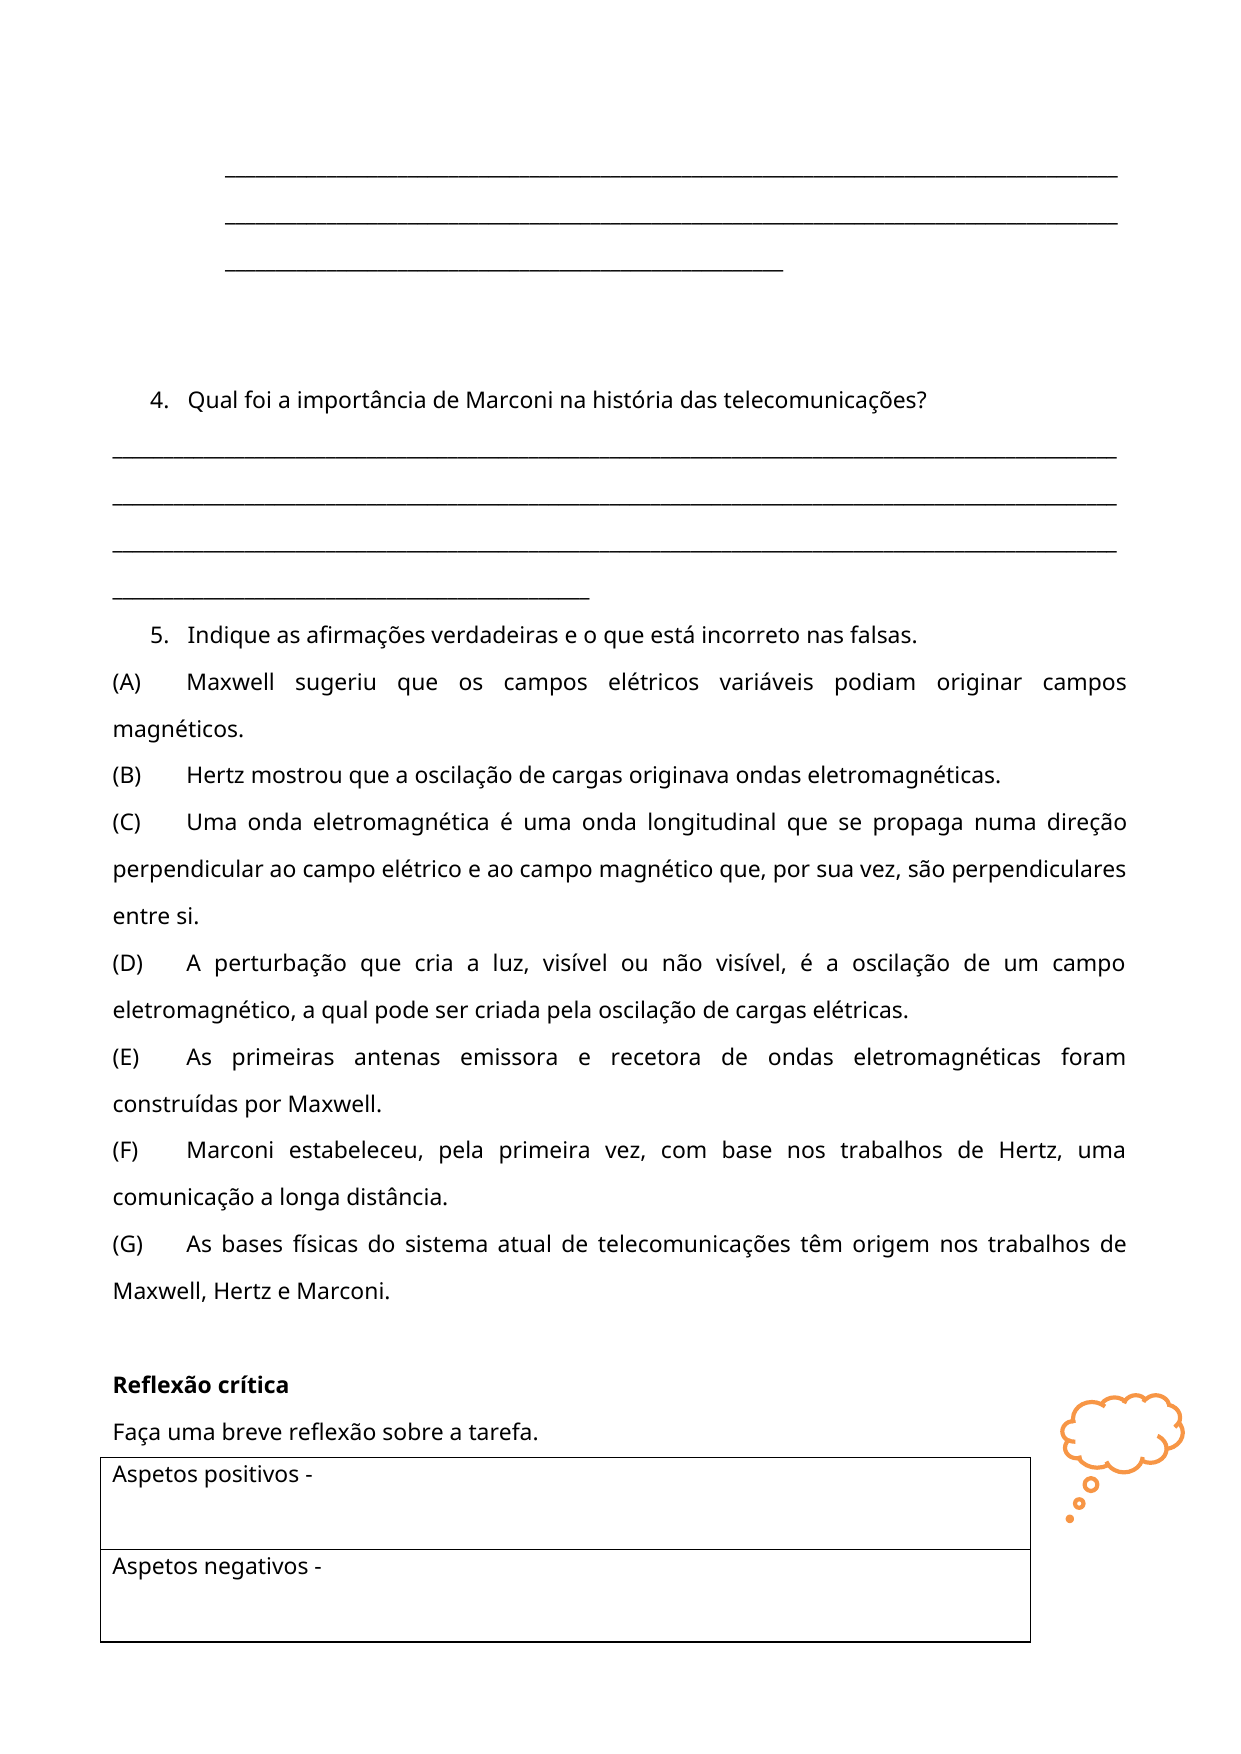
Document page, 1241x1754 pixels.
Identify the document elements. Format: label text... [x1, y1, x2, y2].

list Qual foi a importância de Marconi na história das telecomunicações? [150, 384, 1128, 416]
text Faça uma breve reflexão sobre a tarefa. [112, 1416, 1071, 1447]
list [225, 150, 1128, 275]
text ________________________________________________________________________________________________________________________________________________________________________________________________________________________________________________________________________________________________________________________________________________________ [112, 431, 1128, 603]
list Hertz mostrou que a oscilação de cargas originava ondas eletromagnéticas. [112, 759, 1128, 791]
list A perturbação que cria a luz, visível ou não visível, é a oscilação de um campo eletromagnético, a qual pode ser criada pela oscilação de cargas elétricas. [112, 947, 1128, 1025]
list Indique as afirmações verdadeiras e o que está incorreto nas falsas. [150, 619, 1128, 650]
table_cell Aspetos negativos - [101, 1550, 1030, 1641]
list Uma onda eletromagnética é uma onda longitudinal que se propaga numa direção perpendicular ao campo elétrico e ao campo magnético que, por sua vez, são perpendiculares entre si. [112, 806, 1128, 931]
table_header Aspetos positivos - [101, 1458, 1030, 1549]
list Maxwell sugeriu que os campos elétricos variáveis podiam originar campos magnéticos. [112, 666, 1128, 744]
list Marconi estabeleceu, pela primeira vez, com base nos trabalhos de Hertz, uma comunicação a longa distância. [112, 1134, 1128, 1212]
list As primeiras antenas emissora e recetora de ondas eletromagnéticas foram construídas por Maxwell. [112, 1041, 1128, 1119]
list As bases físicas do sistema atual de telecomunicações têm origem nos trabalhos de Maxwell, Hertz e Marconi. [112, 1228, 1128, 1306]
text Reflexão crítica [112, 1369, 1128, 1400]
